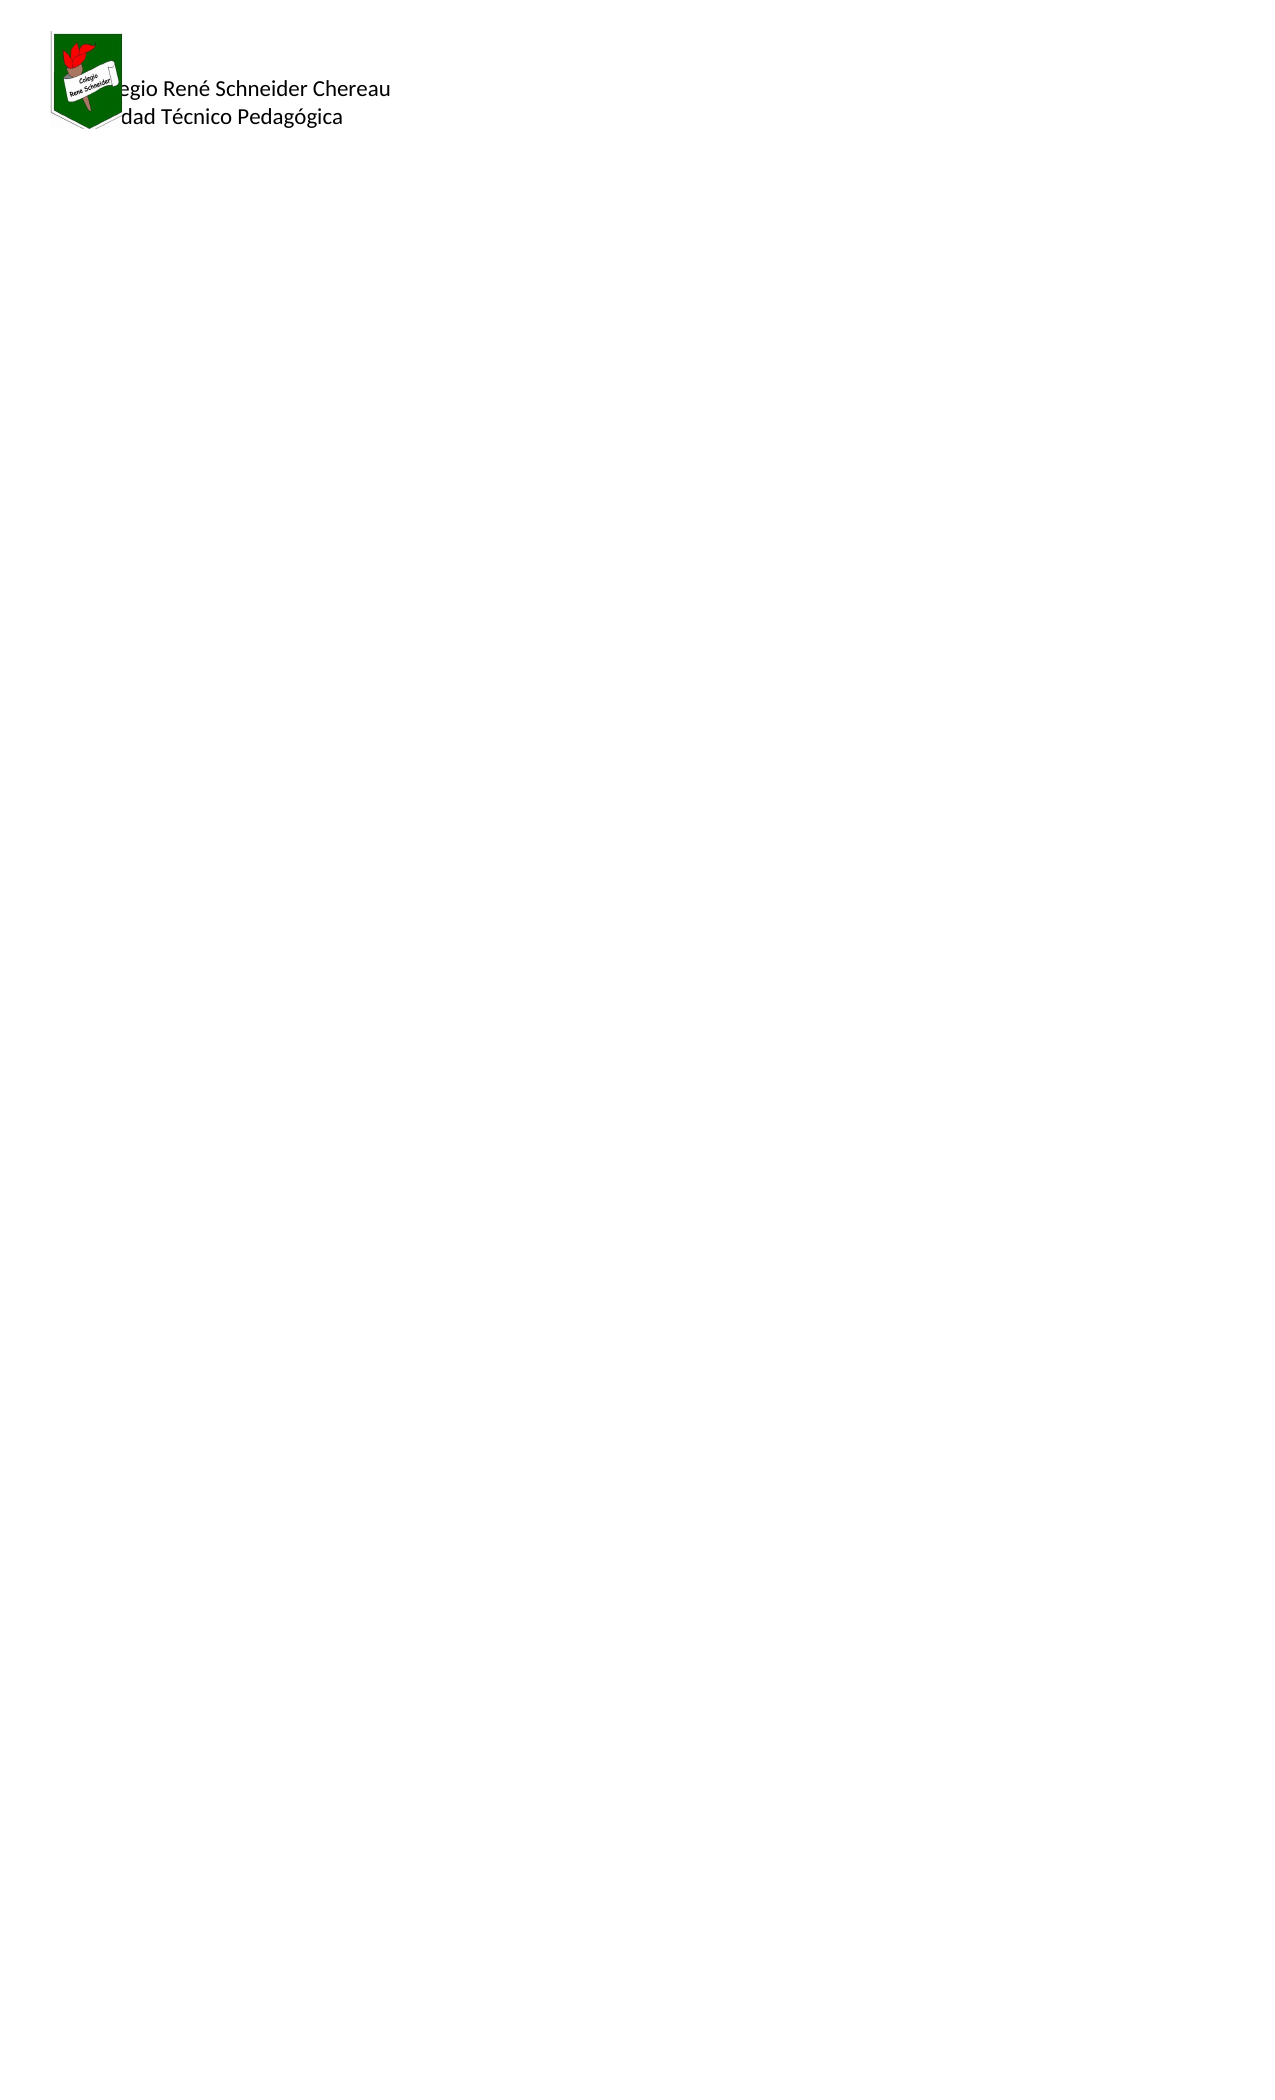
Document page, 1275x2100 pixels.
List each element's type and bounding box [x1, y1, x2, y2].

picture [50, 31, 123, 129]
